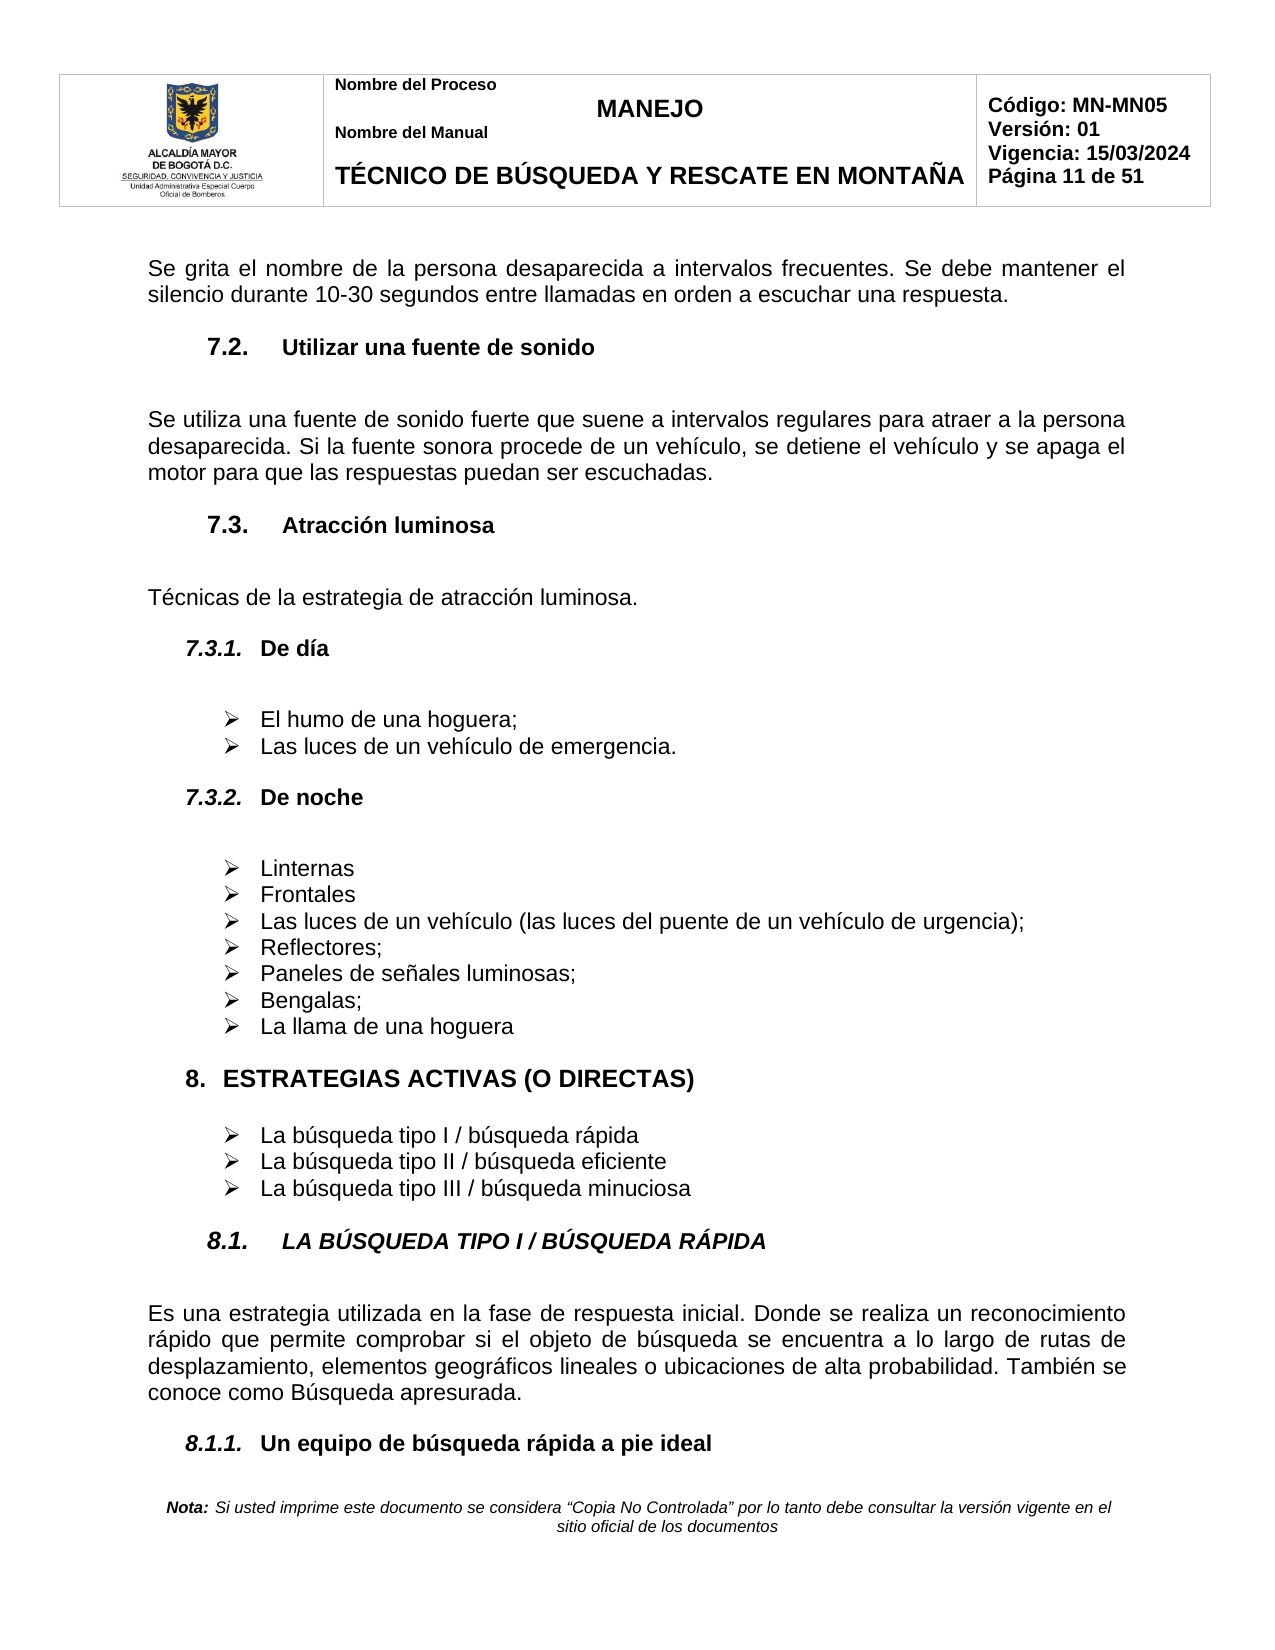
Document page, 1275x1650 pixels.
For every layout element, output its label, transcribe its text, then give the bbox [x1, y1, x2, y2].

list Las luces de un vehículo (las luces del puente de un vehículo de urgencia); [223, 908, 1127, 934]
list Linternas [223, 855, 1127, 881]
text Se utiliza una fuente de sonido fuerte que suene a intervalos regulares para atraer a la persona desaparecida. Si la fuente sonora procede de un vehículo, se detiene el vehículo y se apaga el motor para que las respuestas puedan ser escuchadas. [148, 406, 1127, 486]
list Frontales [223, 881, 1127, 908]
subtitle De día [185, 635, 1127, 662]
subtitle ESTRATEGIAS ACTIVAS (O DIRECTAS) [185, 1064, 1127, 1093]
list La llama de una hoguera [223, 1013, 1127, 1039]
subtitle LA BÚSQUEDA TIPO I / BÚSQUEDA RÁPIDA [207, 1226, 1127, 1255]
list Las luces de un vehículo de emergencia. [223, 733, 1127, 759]
list La búsqueda tipo I / búsqueda rápida [223, 1122, 1127, 1148]
subtitle De noche [185, 784, 1127, 810]
subtitle Atracción luminosa [207, 511, 1127, 539]
subtitle Un equipo de búsqueda rápida a pie ideal [185, 1430, 1127, 1457]
list Bengalas; [223, 987, 1127, 1013]
picture [119, 81, 264, 199]
list La búsqueda tipo III / búsqueda minuciosa [223, 1174, 1127, 1201]
list La búsqueda tipo II / búsqueda eficiente [223, 1148, 1127, 1174]
list El humo de una hoguera; [223, 706, 1127, 733]
list Paneles de señales luminosas; [223, 960, 1127, 987]
subtitle Utilizar una fuente de sonido [207, 332, 1127, 361]
text Es una estrategia utilizada en la fase de respuesta inicial. Donde se realiza un reconocimiento rápido que permite comprobar si el objeto de búsqueda se encuentra a lo largo de rutas de desplazamiento, elementos geográficos lineales o ubicaciones de alta probabilidad. También se conoce como Búsqueda apresurada. [148, 1300, 1127, 1405]
text Se grita el nombre de la persona desaparecida a intervalos frecuentes. Se debe mantener el silencio durante 10-30 segundos entre llamadas en orden a escuchar una respuesta. [148, 255, 1127, 307]
list Reflectores; [223, 934, 1127, 960]
text Técnicas de la estrategia de atracción luminosa. [148, 584, 1127, 610]
